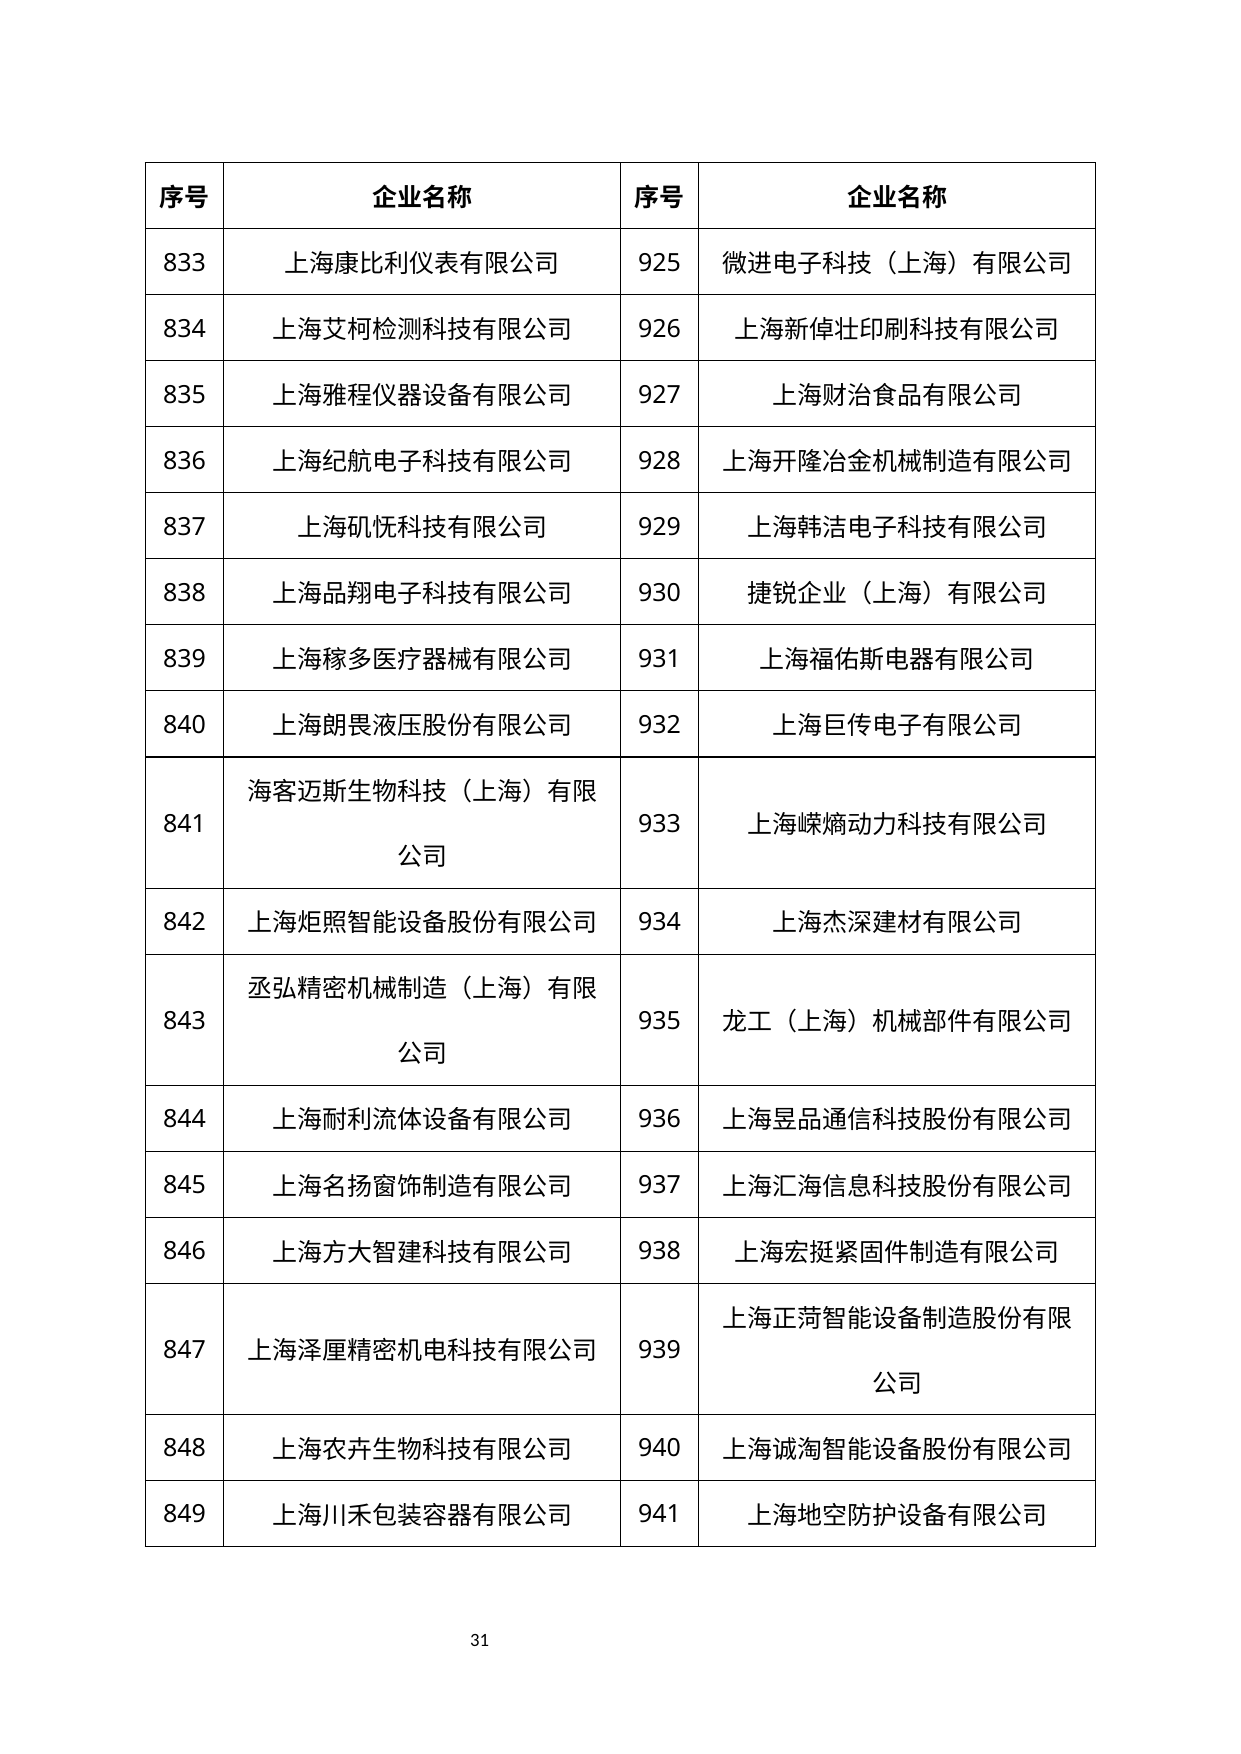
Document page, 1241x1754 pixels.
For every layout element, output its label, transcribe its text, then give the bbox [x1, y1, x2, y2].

table_cell 845 [146, 1152, 223, 1217]
table_cell 上海泽厘精密机电科技有限公司 [224, 1284, 620, 1414]
table_cell 926 [621, 295, 698, 360]
table_cell 上海宏挺紧固件制造有限公司 [699, 1218, 1095, 1283]
table_cell 上海艾柯检测科技有限公司 [224, 295, 620, 360]
table_header 序号 [621, 163, 698, 228]
table_cell 833 [146, 229, 223, 294]
table_cell 930 [621, 559, 698, 624]
table_cell 839 [146, 625, 223, 690]
table_cell 上海杰深建材有限公司 [699, 889, 1095, 953]
table_cell 938 [621, 1218, 698, 1283]
table_header 序号 [146, 163, 223, 228]
table_cell 上海昱品通信科技股份有限公司 [699, 1086, 1095, 1151]
table_cell 上海耐利流体设备有限公司 [224, 1086, 620, 1151]
table_cell 丞弘精密机械制造（上海）有限公司 [224, 955, 620, 1084]
table_cell 846 [146, 1218, 223, 1283]
table_cell 842 [146, 889, 223, 953]
table_cell 捷锐企业（上海）有限公司 [699, 559, 1095, 624]
table_cell 848 [146, 1415, 223, 1480]
table_cell 上海财治食品有限公司 [699, 361, 1095, 426]
table_cell 上海纪航电子科技有限公司 [224, 427, 620, 492]
table_cell 上海雅程仪器设备有限公司 [224, 361, 620, 426]
table_cell 844 [146, 1086, 223, 1151]
table_cell 939 [621, 1284, 698, 1414]
table_cell 海客迈斯生物科技（上海）有限公司 [224, 758, 620, 887]
table_cell 上海韩洁电子科技有限公司 [699, 493, 1095, 558]
table_cell 上海方大智建科技有限公司 [224, 1218, 620, 1283]
table_cell 上海朗畏液压股份有限公司 [224, 691, 620, 756]
table_header 企业名称 [699, 163, 1095, 228]
table_cell 上海开隆冶金机械制造有限公司 [699, 427, 1095, 492]
table_cell 上海地空防护设备有限公司 [699, 1481, 1095, 1546]
table_cell 927 [621, 361, 698, 426]
table_header 企业名称 [224, 163, 620, 228]
table_cell 上海正菏智能设备制造股份有限公司 [699, 1284, 1095, 1414]
table_cell 840 [146, 691, 223, 756]
table_cell 931 [621, 625, 698, 690]
table_cell 上海新倬壮印刷科技有限公司 [699, 295, 1095, 360]
table_cell 上海嵘熵动力科技有限公司 [699, 758, 1095, 887]
table_cell 835 [146, 361, 223, 426]
table_cell 上海农卉生物科技有限公司 [224, 1415, 620, 1480]
table_cell 841 [146, 758, 223, 887]
table_cell 上海名扬窗饰制造有限公司 [224, 1152, 620, 1217]
table_cell 龙工（上海）机械部件有限公司 [699, 955, 1095, 1084]
table_cell 843 [146, 955, 223, 1084]
table_cell 837 [146, 493, 223, 558]
table_cell 上海炬照智能设备股份有限公司 [224, 889, 620, 953]
table_cell 933 [621, 758, 698, 887]
table_cell 836 [146, 427, 223, 492]
table_cell 929 [621, 493, 698, 558]
table_cell 932 [621, 691, 698, 756]
table_cell 838 [146, 559, 223, 624]
table_cell 上海品翔电子科技有限公司 [224, 559, 620, 624]
table_cell 上海稼多医疗器械有限公司 [224, 625, 620, 690]
table_cell 上海川禾包装容器有限公司 [224, 1481, 620, 1546]
table_cell 928 [621, 427, 698, 492]
table_cell 上海汇海信息科技股份有限公司 [699, 1152, 1095, 1217]
table_cell 941 [621, 1481, 698, 1546]
table_cell 上海福佑斯电器有限公司 [699, 625, 1095, 690]
table_cell 上海康比利仪表有限公司 [224, 229, 620, 294]
table_cell 上海诚淘智能设备股份有限公司 [699, 1415, 1095, 1480]
table_cell 834 [146, 295, 223, 360]
table_cell 940 [621, 1415, 698, 1480]
table_cell 937 [621, 1152, 698, 1217]
table_cell 847 [146, 1284, 223, 1414]
table_cell 上海巨传电子有限公司 [699, 691, 1095, 756]
table_cell 上海矶怃科技有限公司 [224, 493, 620, 558]
table_cell 849 [146, 1481, 223, 1546]
table_cell 935 [621, 955, 698, 1084]
table_cell 934 [621, 889, 698, 953]
table_cell 925 [621, 229, 698, 294]
table_cell 微进电子科技（上海）有限公司 [699, 229, 1095, 294]
table_cell 936 [621, 1086, 698, 1151]
